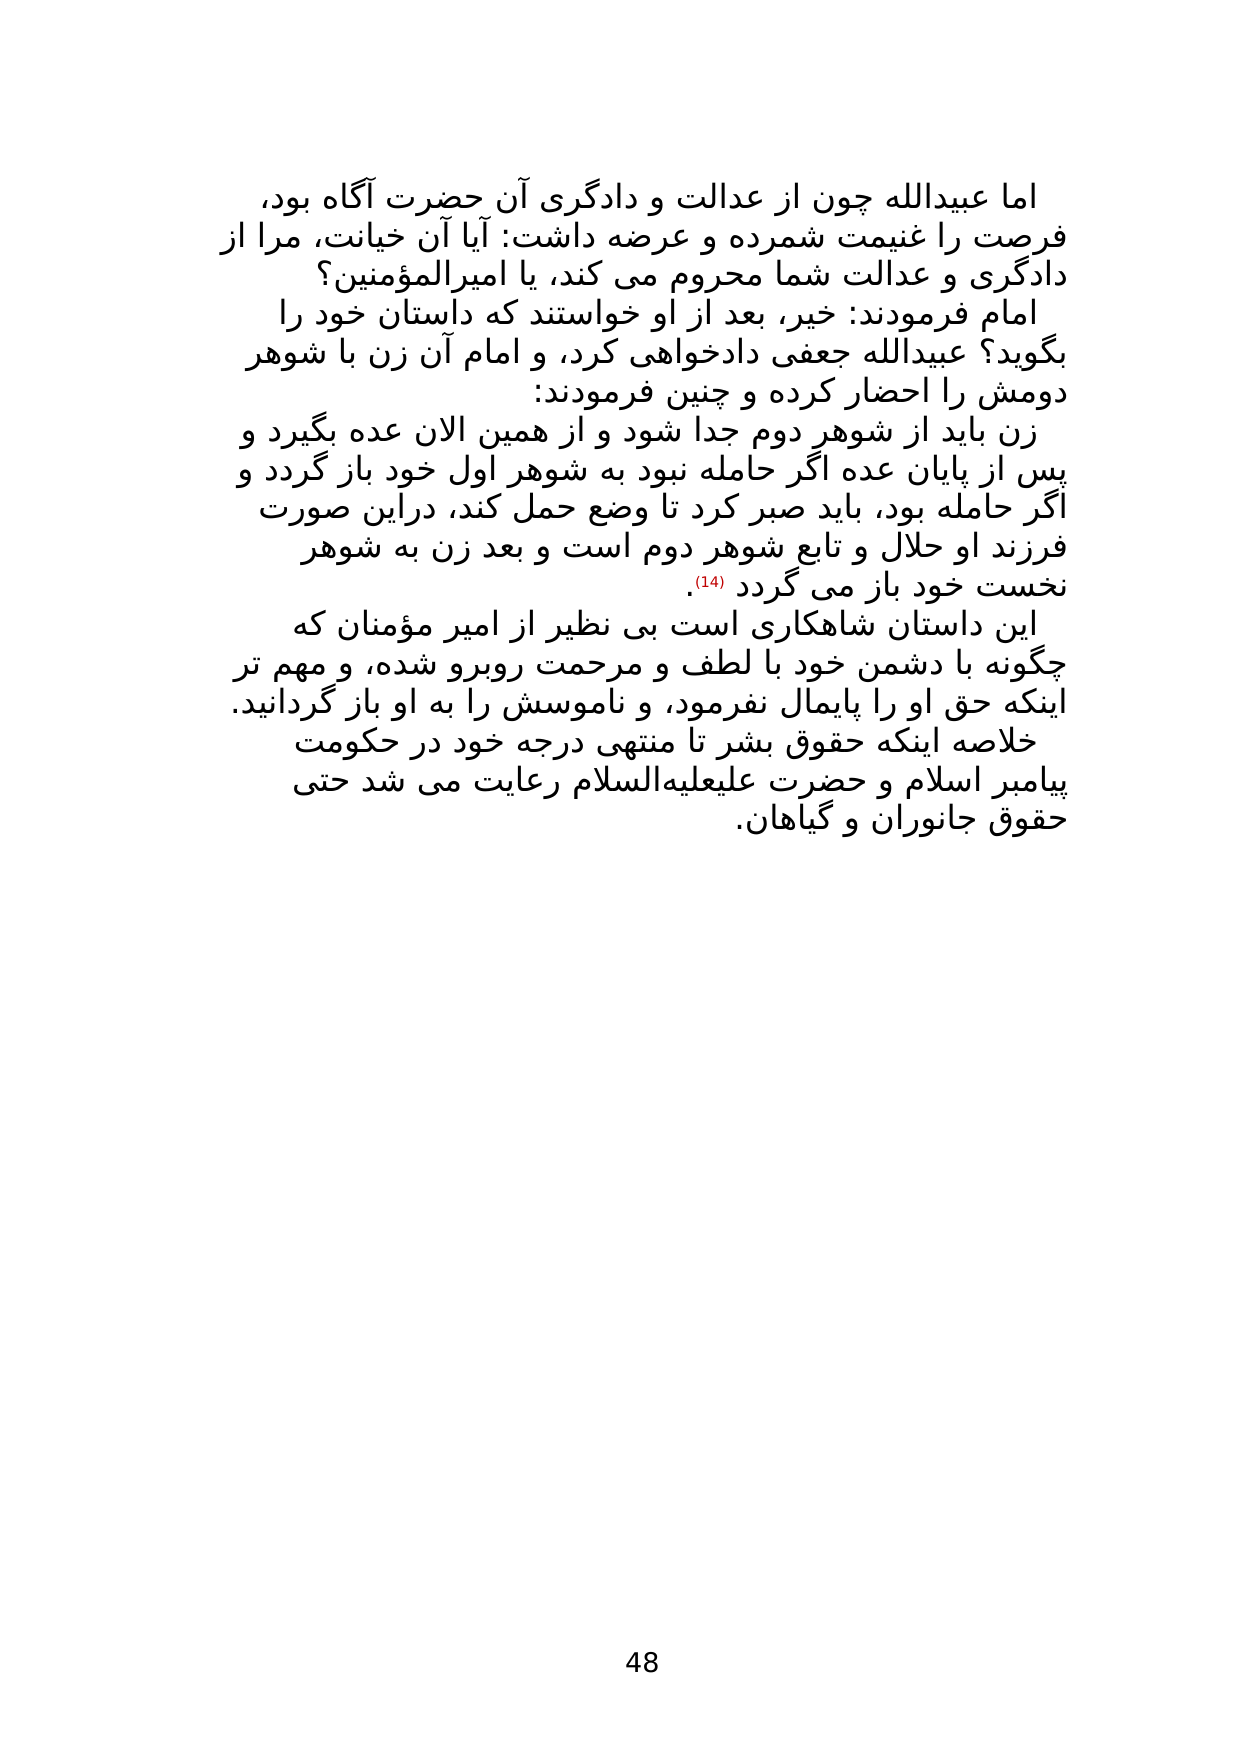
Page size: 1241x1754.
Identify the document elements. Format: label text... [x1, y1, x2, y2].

text امام فرمودند: خير، بعد از او خواستند كه داستان خود را بگويد؟ عبيدالله جعفی دادخواهی كرد، و امام آن زن با شوهر دومش را احضار كرده و چنين فرمودند: [216, 294, 1069, 410]
text اين داستان شاهكاری است بی نظير از امير مؤمنان كه چگونه با دشمن خود با لطف و مرحمت روبرو شده، و مهم تر اينكه حق او را پايمال نفرمود، و ناموسش را به او باز گردانيد. [216, 604, 1069, 721]
text اما عبيدالله چون از عدالت و دادگری آن حضرت آگاه بود، فرصت را غنيمت شمرده و عرضه داشت: آيا آن خيانت، مرا از دادگری و عدالت شما محروم می كند، يا اميرالمؤمنين؟ [216, 177, 1069, 294]
text خلاصه اينكه حقوق بشر تا منتهی درجه خود در حكومت پيامبر اسلام و حضرت علیعليه‌السلام رعايت می شد حتی حقوق جانوران و گياهان. [216, 721, 1069, 838]
text زن بايد از شوهر دوم جدا شود و از همين الان عده بگيرد و پس از پايان عده اگر حامله نبود به شوهر اول خود باز گردد و اگر حامله بود، بايد صبر كرد تا وضع حمل كند، دراين صورت فرزند او حلال و تابع شوهر دوم است و بعد زن به شوهر نخست خود باز می گردد (14). [216, 410, 1069, 604]
